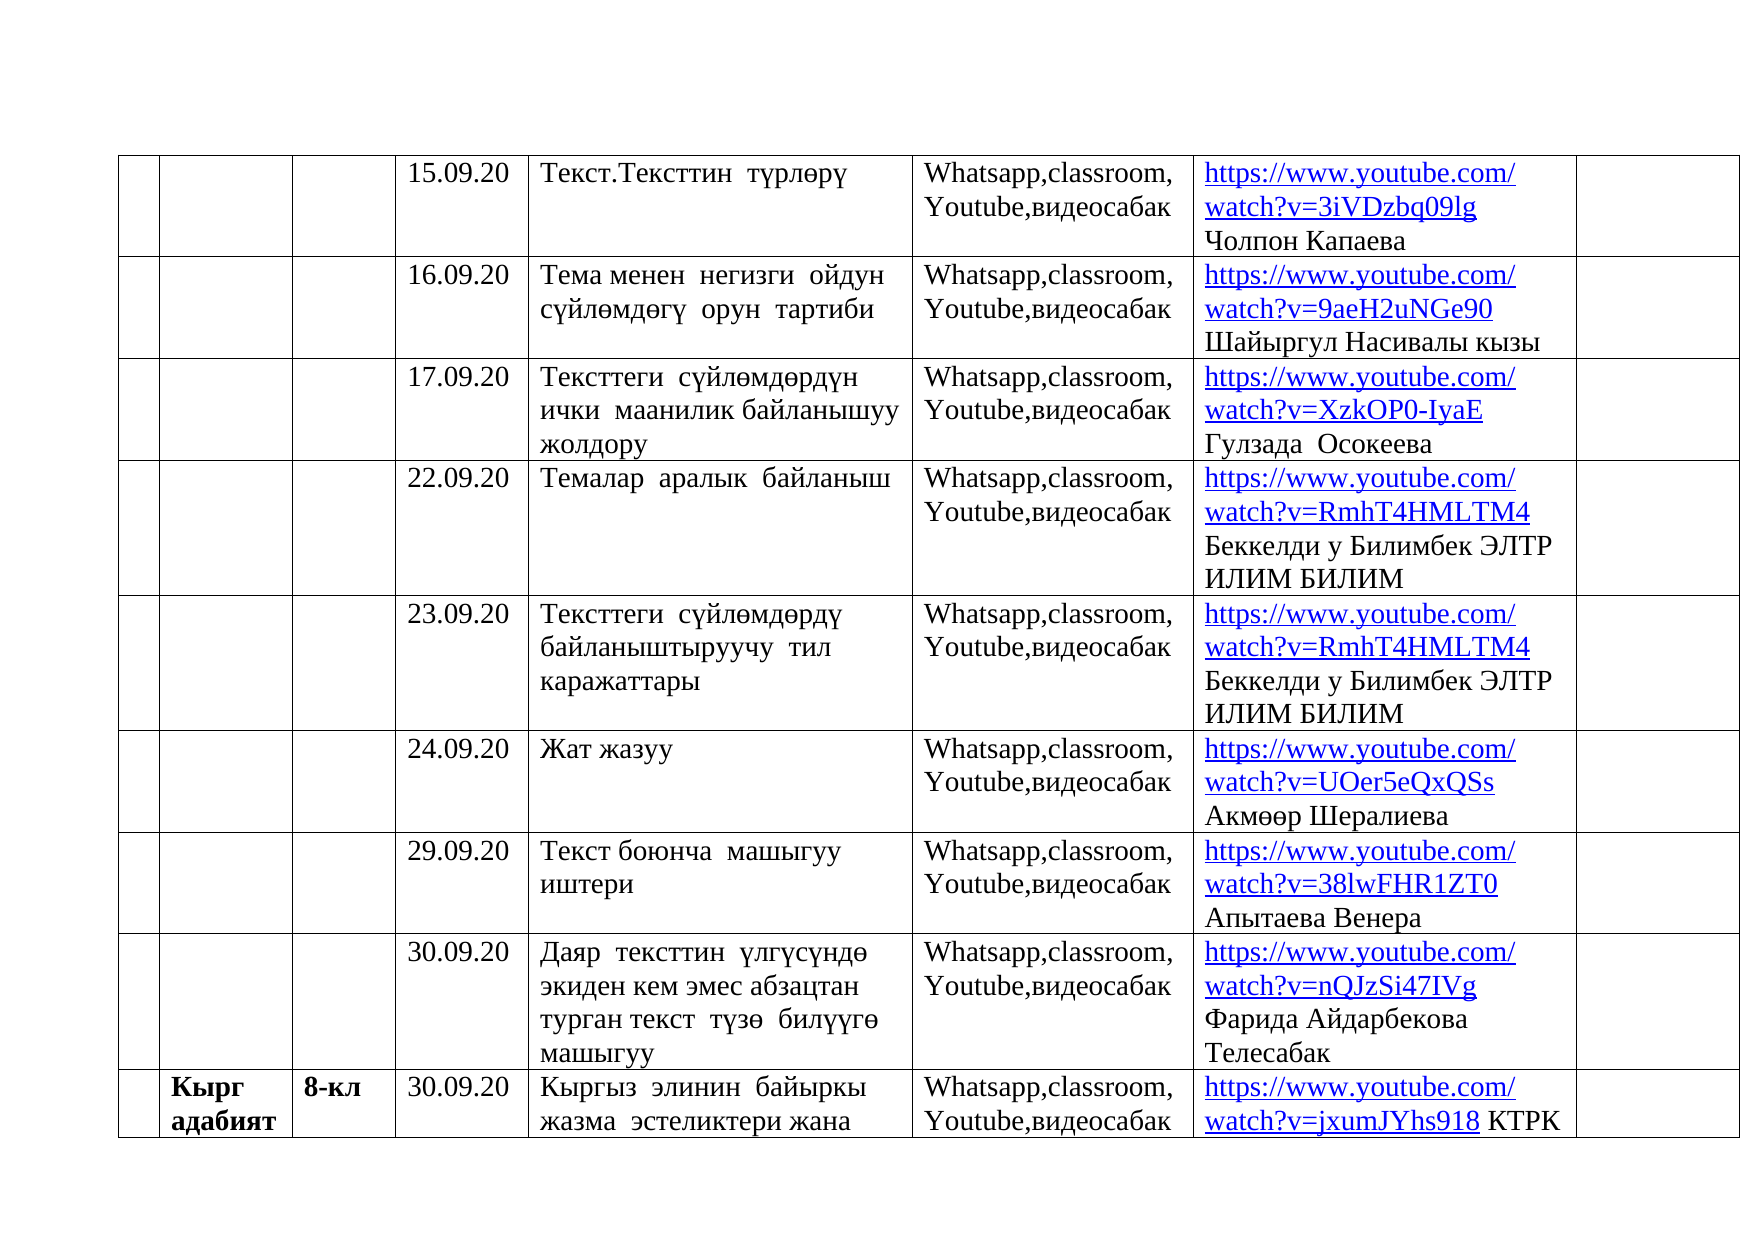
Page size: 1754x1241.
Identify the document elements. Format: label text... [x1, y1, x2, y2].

table_cell [119, 934, 159, 1068]
table_cell Тексттеги сүйлөмдөрдү байланыштыруучу тил каражаттары [529, 596, 912, 730]
table_cell 24.09.20 [396, 731, 528, 832]
table_cell [293, 833, 395, 933]
table_cell [160, 833, 292, 933]
table_cell [160, 156, 292, 256]
table_cell [1577, 359, 1739, 459]
table_cell Текст боюнча машыгуу иштери [529, 833, 912, 933]
table_cell 23.09.20 [396, 596, 528, 730]
table_cell Тексттеги сүйлөмдөрдүн ички маанилик байланышуу жолдору [529, 359, 912, 459]
table_cell [1577, 1070, 1739, 1137]
table_cell Кырг адабият [160, 1070, 292, 1137]
table_cell 30.09.20 [396, 934, 528, 1068]
table_cell [119, 1070, 159, 1137]
table_cell https://www.youtube.com/watch?v=RmhT4HMLTM4 Беккелди у Билимбек ЭЛТР ИЛИМ БИЛИМ [1194, 461, 1576, 595]
table_cell Whatsapp,classroom, Youtube,видеосабак [913, 934, 1193, 1068]
table_cell [119, 731, 159, 832]
table_cell [293, 596, 395, 730]
table_cell https://www.youtube.com/watch?v=RmhT4HMLTM4 Беккелди у Билимбек ЭЛТР ИЛИМ БИЛИМ [1194, 596, 1576, 730]
table_cell [119, 359, 159, 459]
table_cell 29.09.20 [396, 833, 528, 933]
table_cell Жат жазуу [529, 731, 912, 832]
table_cell Тема менен негизги ойдун сүйлөмдөгү орун тартиби [529, 257, 912, 358]
table_cell 22.09.20 [396, 461, 528, 595]
table_cell [1577, 934, 1739, 1068]
table_cell https://www.youtube.com/watch?v=3iVDzbq09lg Чолпон Капаева [1194, 156, 1576, 256]
table_cell Текст.Тексттин түрлөрү [529, 156, 912, 256]
table_cell [119, 596, 159, 730]
table_cell [119, 833, 159, 933]
table_cell Whatsapp,classroom, Youtube,видеосабак [913, 731, 1193, 832]
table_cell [529, 1070, 912, 1137]
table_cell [913, 156, 1193, 256]
table_cell [1577, 156, 1739, 256]
table_cell 30.09.20 [396, 1070, 528, 1137]
table_cell 17.09.20 [396, 359, 528, 459]
table_cell [1577, 461, 1739, 595]
table_cell 15.09.20 [396, 156, 528, 256]
table_cell [160, 257, 292, 358]
table_cell [119, 461, 159, 595]
table_cell [160, 596, 292, 730]
table_cell [160, 461, 292, 595]
table_cell [293, 257, 395, 358]
table_cell [293, 359, 395, 459]
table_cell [913, 1070, 1193, 1137]
table_cell [1577, 257, 1739, 358]
table_cell [293, 934, 395, 1068]
table_cell Темалар аралык байланыш [529, 461, 912, 595]
table_cell [1577, 731, 1739, 832]
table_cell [1194, 1070, 1576, 1137]
table_cell [293, 156, 395, 256]
table_cell [1577, 833, 1739, 933]
table_cell [293, 731, 395, 832]
table_cell Даяр тексттин үлгүсүндө экиден кем эмес абзацтан турган текст түзө билүүгө машыгуу [529, 934, 912, 1068]
table_cell https://www.youtube.com/watch?v=XzkOP0-IyaE Гулзада Осокеева [1194, 359, 1576, 459]
table_cell Whatsapp,classroom, Youtube,видеосабак [913, 359, 1193, 459]
table_cell [160, 934, 292, 1068]
table_cell [119, 257, 159, 358]
table_cell https://www.youtube.com/watch?v=nQJzSi47IVg Фарида Айдарбекова Телесабак [1194, 934, 1576, 1068]
table_cell [160, 359, 292, 459]
table_cell Whatsapp,classroom, Youtube,видеосабак [913, 833, 1193, 933]
table_cell [119, 156, 159, 256]
table_cell 16.09.20 [396, 257, 528, 358]
table_cell Whatsapp,classroom, Youtube,видеосабак [913, 461, 1193, 595]
table_cell https://www.youtube.com/watch?v=UOer5eQxQSs Акмөөр Шералиева [1194, 731, 1576, 832]
table_cell [160, 731, 292, 832]
table_cell [1577, 596, 1739, 730]
table_cell Whatsapp,classroom, Youtube,видеосабак [913, 596, 1193, 730]
table_cell Whatsapp,classroom, Youtube,видеосабак [913, 257, 1193, 358]
table_cell [293, 461, 395, 595]
table_cell https://www.youtube.com/watch?v=9aeH2uNGe90 Шайыргул Насивалы кызы [1194, 257, 1576, 358]
table_cell 8-кл [293, 1070, 395, 1137]
table_cell https://www.youtube.com/watch?v=38lwFHR1ZT0 Апытаева Венера [1194, 833, 1576, 933]
